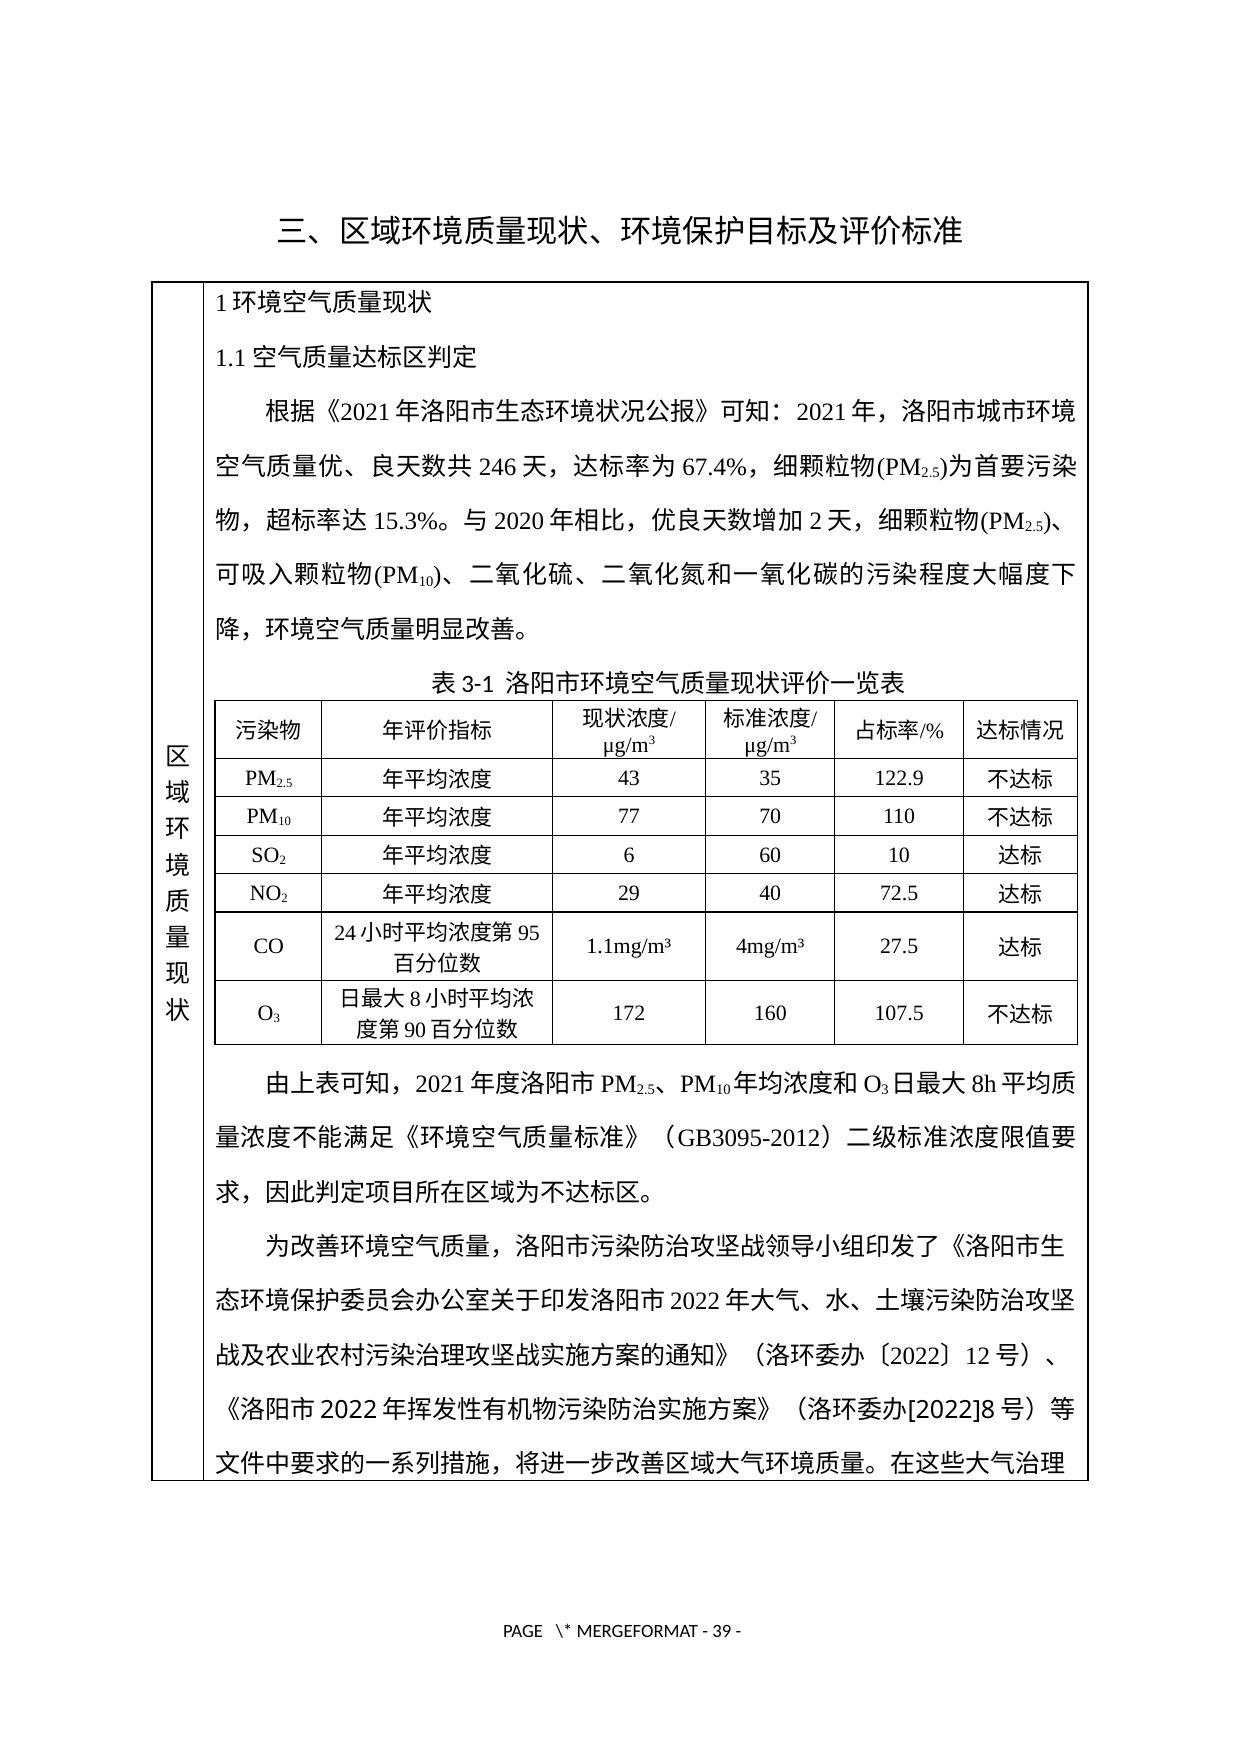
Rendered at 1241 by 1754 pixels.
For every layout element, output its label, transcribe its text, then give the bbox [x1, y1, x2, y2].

table_header 区域 环境 质量 现状 [153, 283, 203, 1480]
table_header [204, 283, 1087, 1480]
text 三、区域环境质量现状、环境保护目标及评价标准 [159, 206, 1081, 252]
